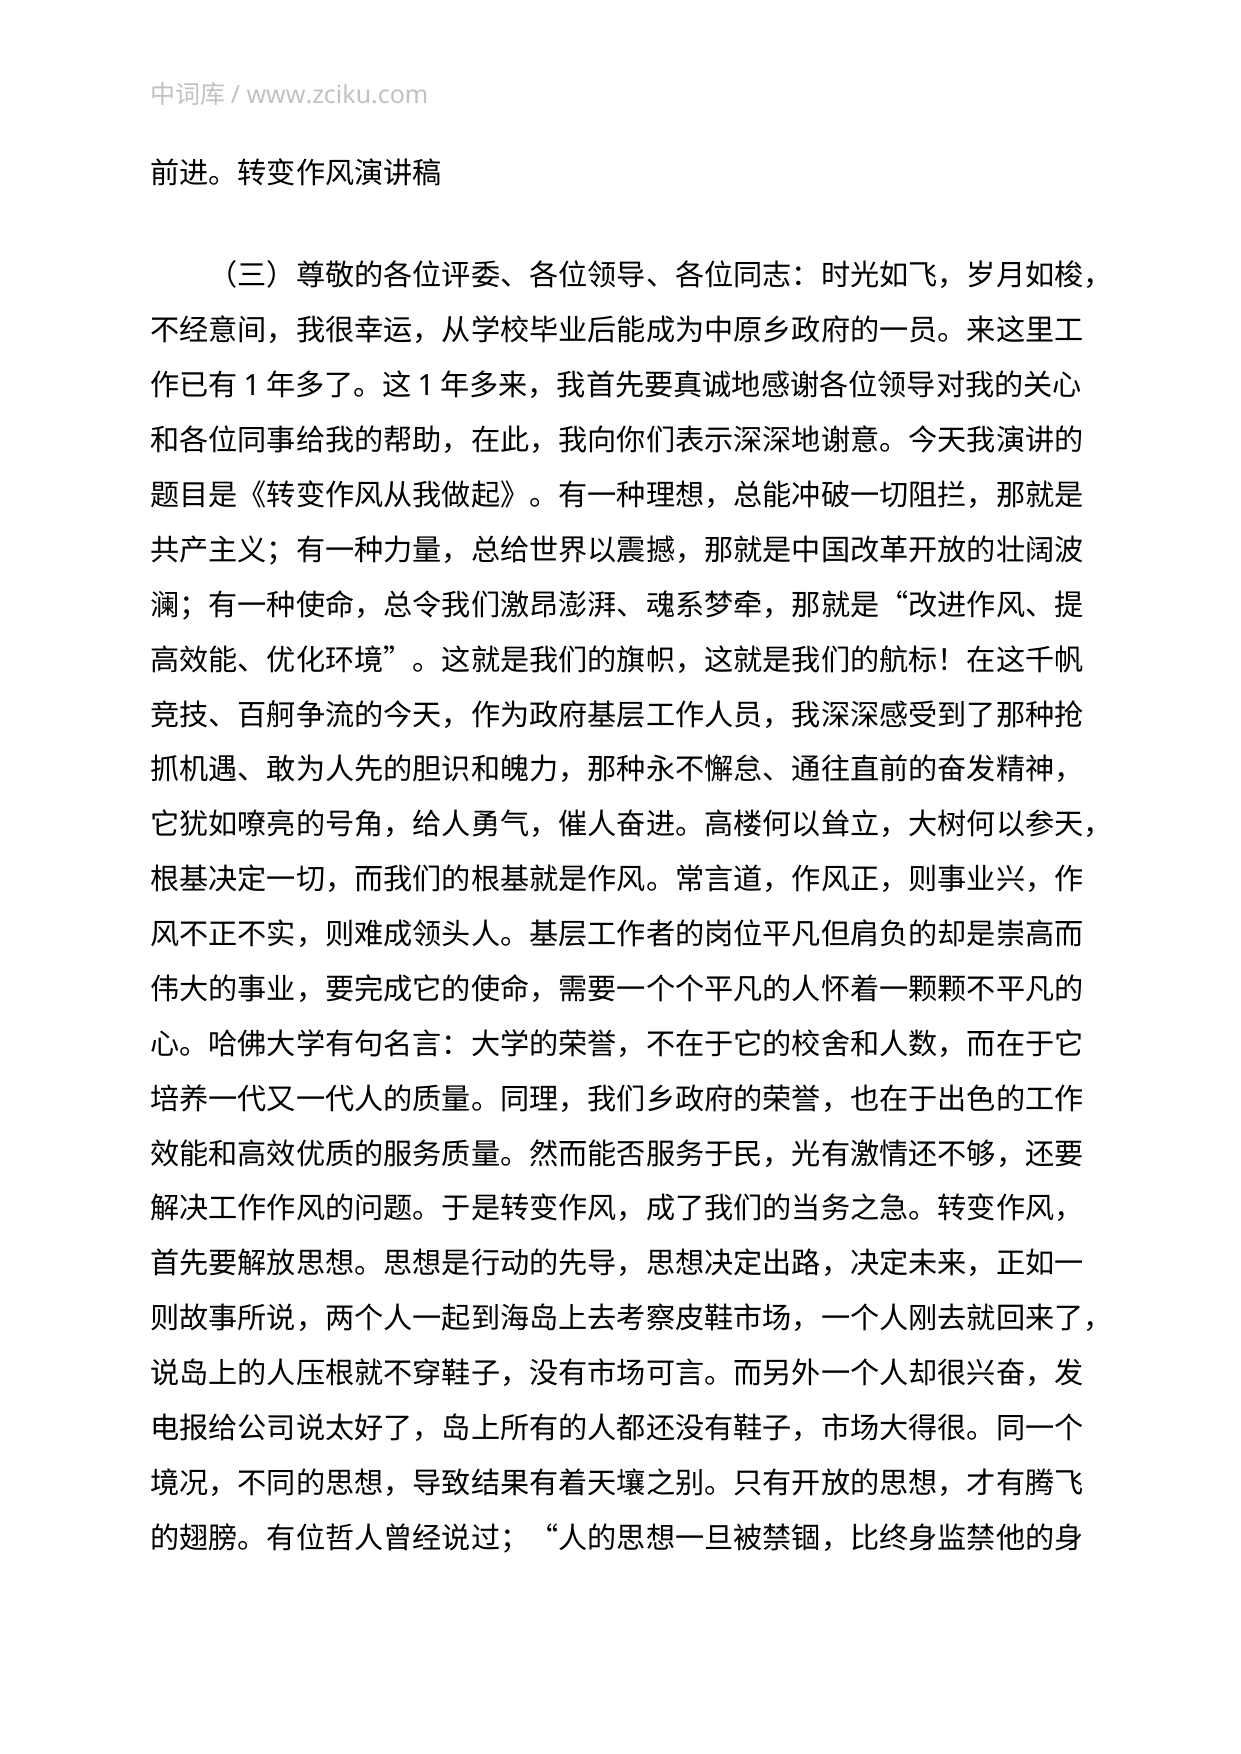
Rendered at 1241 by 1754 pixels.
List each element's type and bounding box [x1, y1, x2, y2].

text [150, 150, 1090, 192]
text [150, 252, 1090, 1557]
